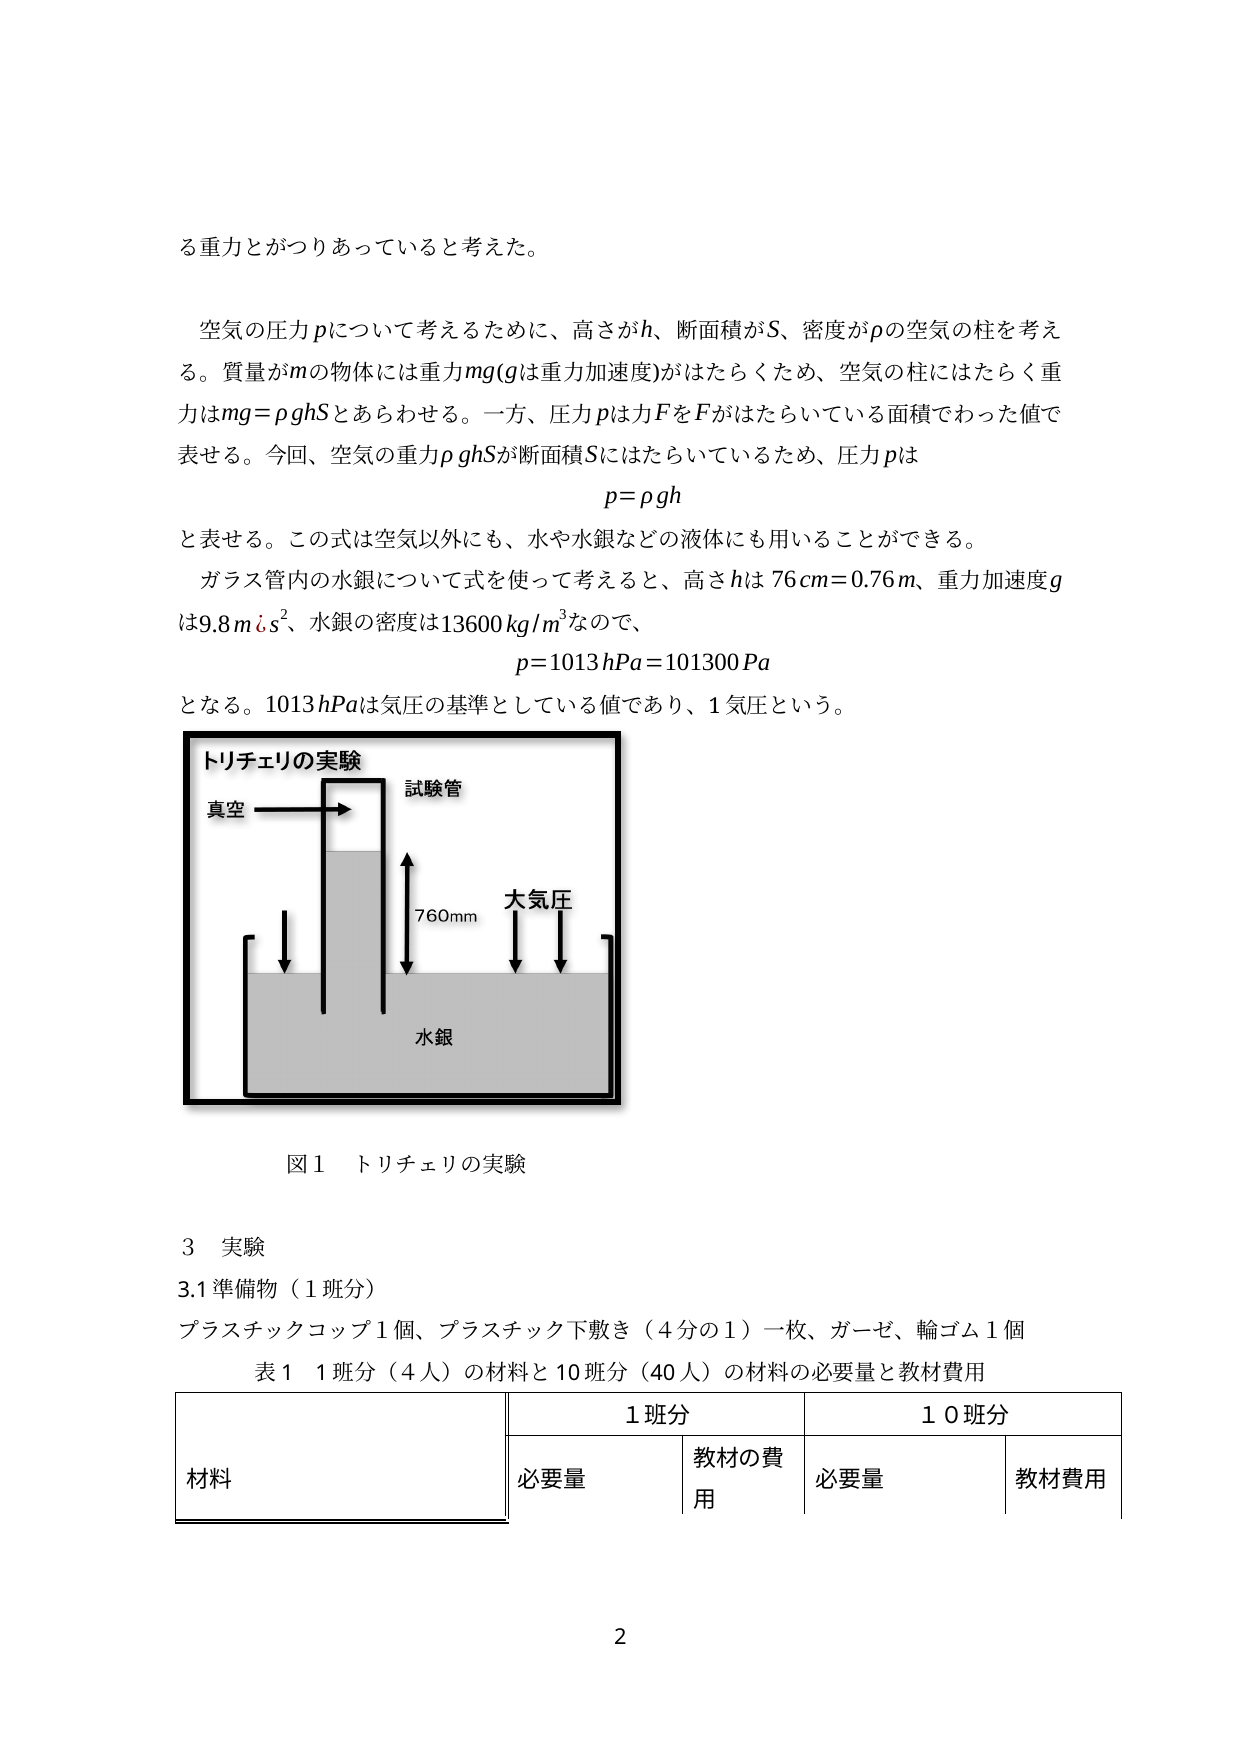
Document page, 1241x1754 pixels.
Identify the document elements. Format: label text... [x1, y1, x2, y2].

table_cell 教材費用 [1005, 1436, 1121, 1519]
table_cell 材料 [176, 1435, 507, 1519]
text 図１ トリチェリの実験 [177, 1142, 1063, 1183]
table_cell 必要量 [805, 1436, 1005, 1519]
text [177, 225, 1063, 267]
table_header １班分 [509, 1393, 804, 1434]
text 3.1準備物（１班分） [177, 1267, 1063, 1308]
table_cell 必要量 [509, 1436, 682, 1519]
text ３ 実験 [177, 1225, 1063, 1267]
text ガラス管内の水銀について式を使って考えると、高さは 、重力加速度は、水銀の密度はなので、 [177, 558, 1063, 642]
text と表せる。この式は空気以外にも、水や水銀などの液体にも用いることができる。 [177, 517, 1063, 558]
text プラスチックコップ１個、プラスチック下敷き（４分の１）一枚、ガーゼ、輪ゴム１個 [177, 1308, 1063, 1350]
table_header [176, 1393, 505, 1434]
table_header １０班分 [805, 1393, 1121, 1434]
picture [190, 738, 615, 1099]
text 空気の圧力について考えるために、高さが、断面積が、密度がの空気の柱を考える。質量がの物体には重力(は重力加速度)がはたらくため、空気の柱にはたらく重力はとあらわせる。一方、圧力は力をがはたらいている面積でわった値で表せる。今回、空気の重力が断面積にはたらいているため、圧力は [177, 308, 1063, 475]
text となる。は気圧の基準としている値であり、1気圧という。 [177, 683, 1063, 725]
table_cell 教材の費用 [683, 1436, 805, 1519]
text 表1 1班分（４人）の材料と10班分（40人）の材料の必要量と教材費用 [177, 1350, 1063, 1392]
